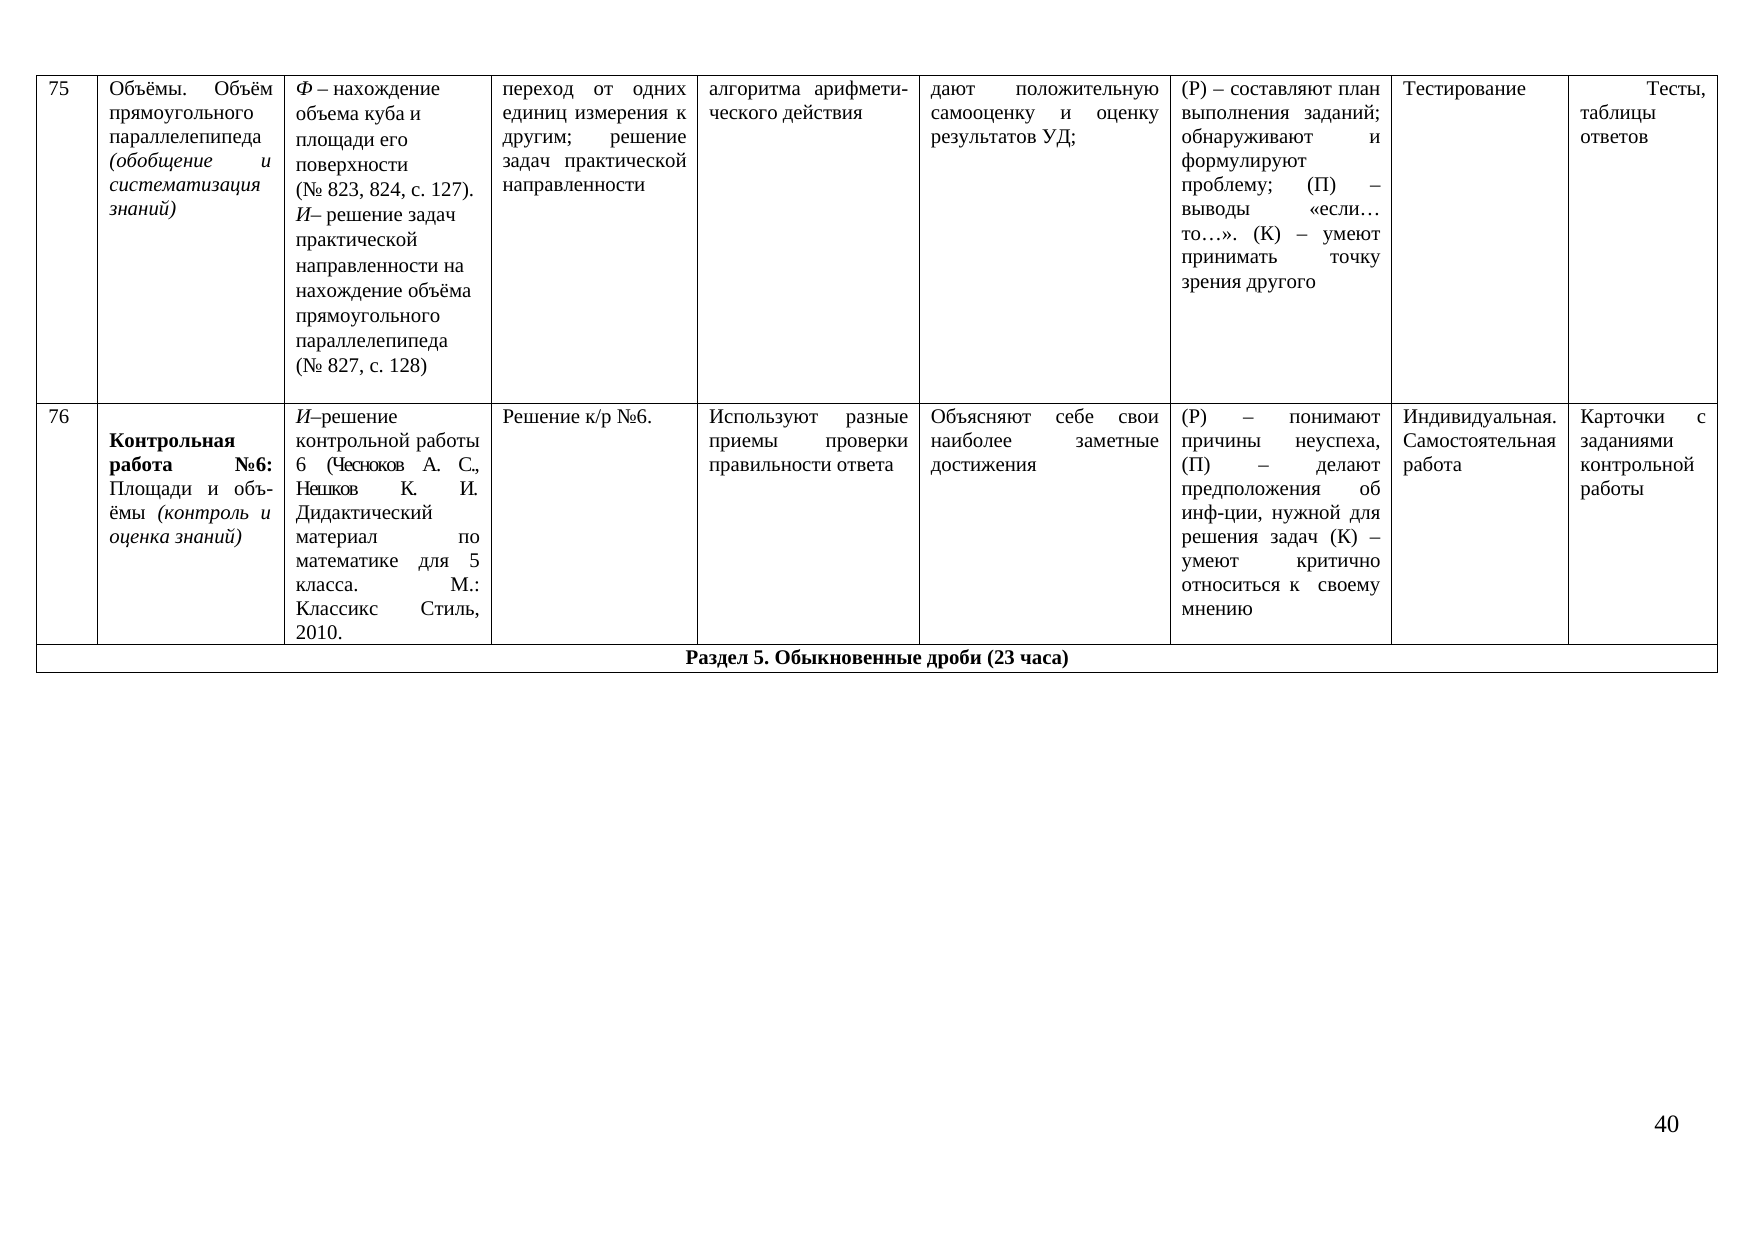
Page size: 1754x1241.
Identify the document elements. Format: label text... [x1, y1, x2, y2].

table_cell И–решение контрольной работы 6 (Чесноков А. С., Нешков К. И. Дидактический материал по математике для 5 класса. М.: Классикс Стиль, 2010. [285, 404, 491, 644]
table_cell (Р) – понимают причины неуспеха, (П) – делают предположения об инф-ции, нужной для решения задач (К) – умеют критично относиться к своему мнению [1171, 404, 1391, 644]
table_header дают положительную самооценку и оценку результатов УД; [920, 76, 1170, 403]
table_header переход от одних единиц измерения к другим; решение задач практической направленности [492, 76, 697, 403]
table_header 75 [37, 76, 97, 403]
table_cell Индивидуальная. Самостоятельная работа [1392, 404, 1568, 644]
table_header Объёмы. Объём прямоугольного параллелепипеда (обобщение и систематизация знаний) [98, 76, 284, 403]
table_cell Решение к/р №6. [492, 404, 697, 644]
table_cell Используют разные приемы проверки правильности ответа [698, 404, 919, 644]
table_header Ф – нахождение объема куба и площади его поверхности (№ 823, 824, с. 127). И– решение задач практической направленности на нахождение объёма прямоугольного параллелепипеда (№ 827, с. 128) [285, 76, 491, 403]
table_cell Контрольная работа №6: Площади и объёмы (контроль и оценка знаний) [98, 404, 284, 644]
table_header Тесты, таблицы ответов [1569, 76, 1717, 403]
table_header Тестирование [1392, 76, 1568, 403]
table_cell Карточки с заданиями контрольной работы [1569, 404, 1717, 644]
table_header алгоритма арифметического действия [698, 76, 919, 403]
table_cell Объясняют себе свои наиболее заметные достижения [920, 404, 1170, 644]
table_cell Раздел 5. Обыкновенные дроби (23 часа) [37, 645, 1717, 672]
table_header (Р) – составляют план выполнения заданий; обнаруживают и формулируют проблему; (П) – выводы «если… то…». (К) – умеют принимать точку зрения другого [1171, 76, 1391, 403]
table_cell 76 [37, 404, 97, 644]
